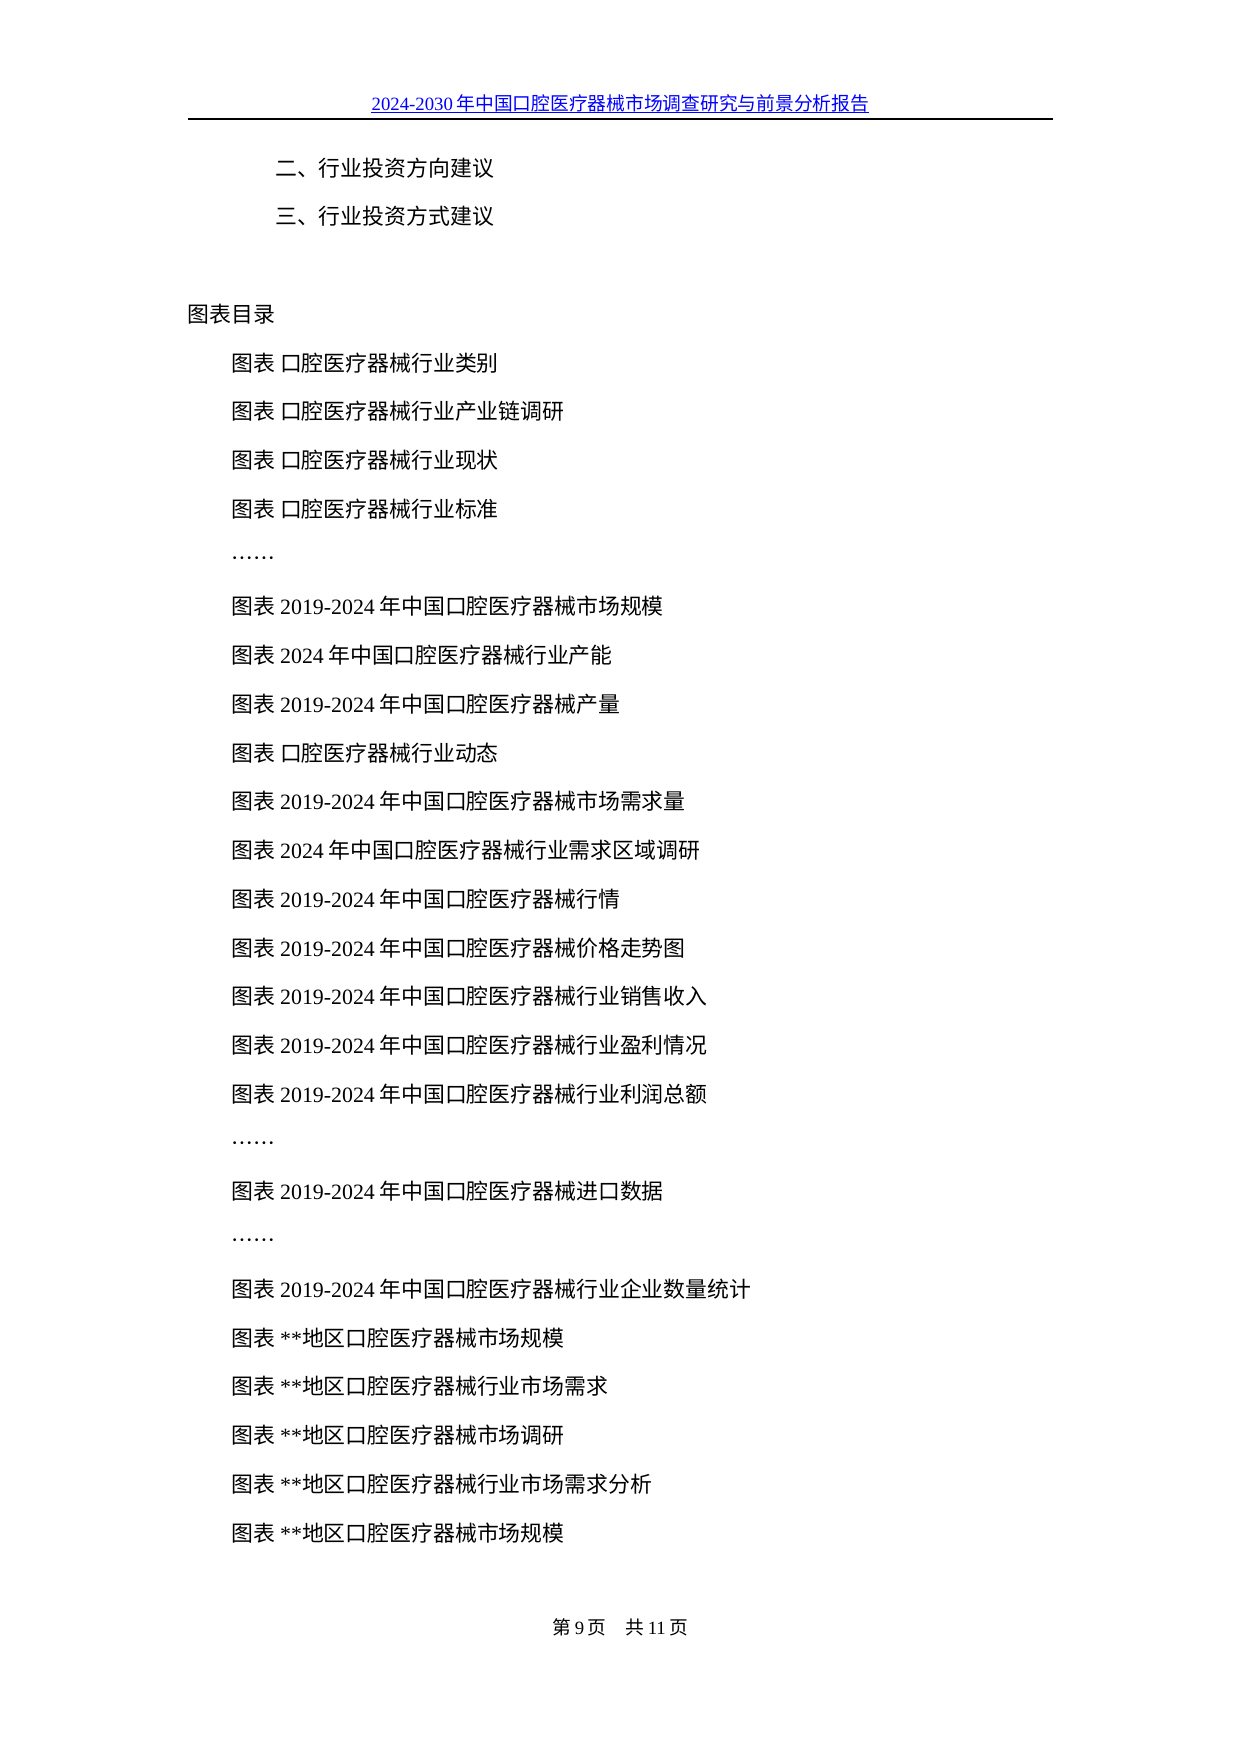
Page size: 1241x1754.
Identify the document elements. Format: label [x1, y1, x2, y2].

text [187, 150, 1053, 1548]
